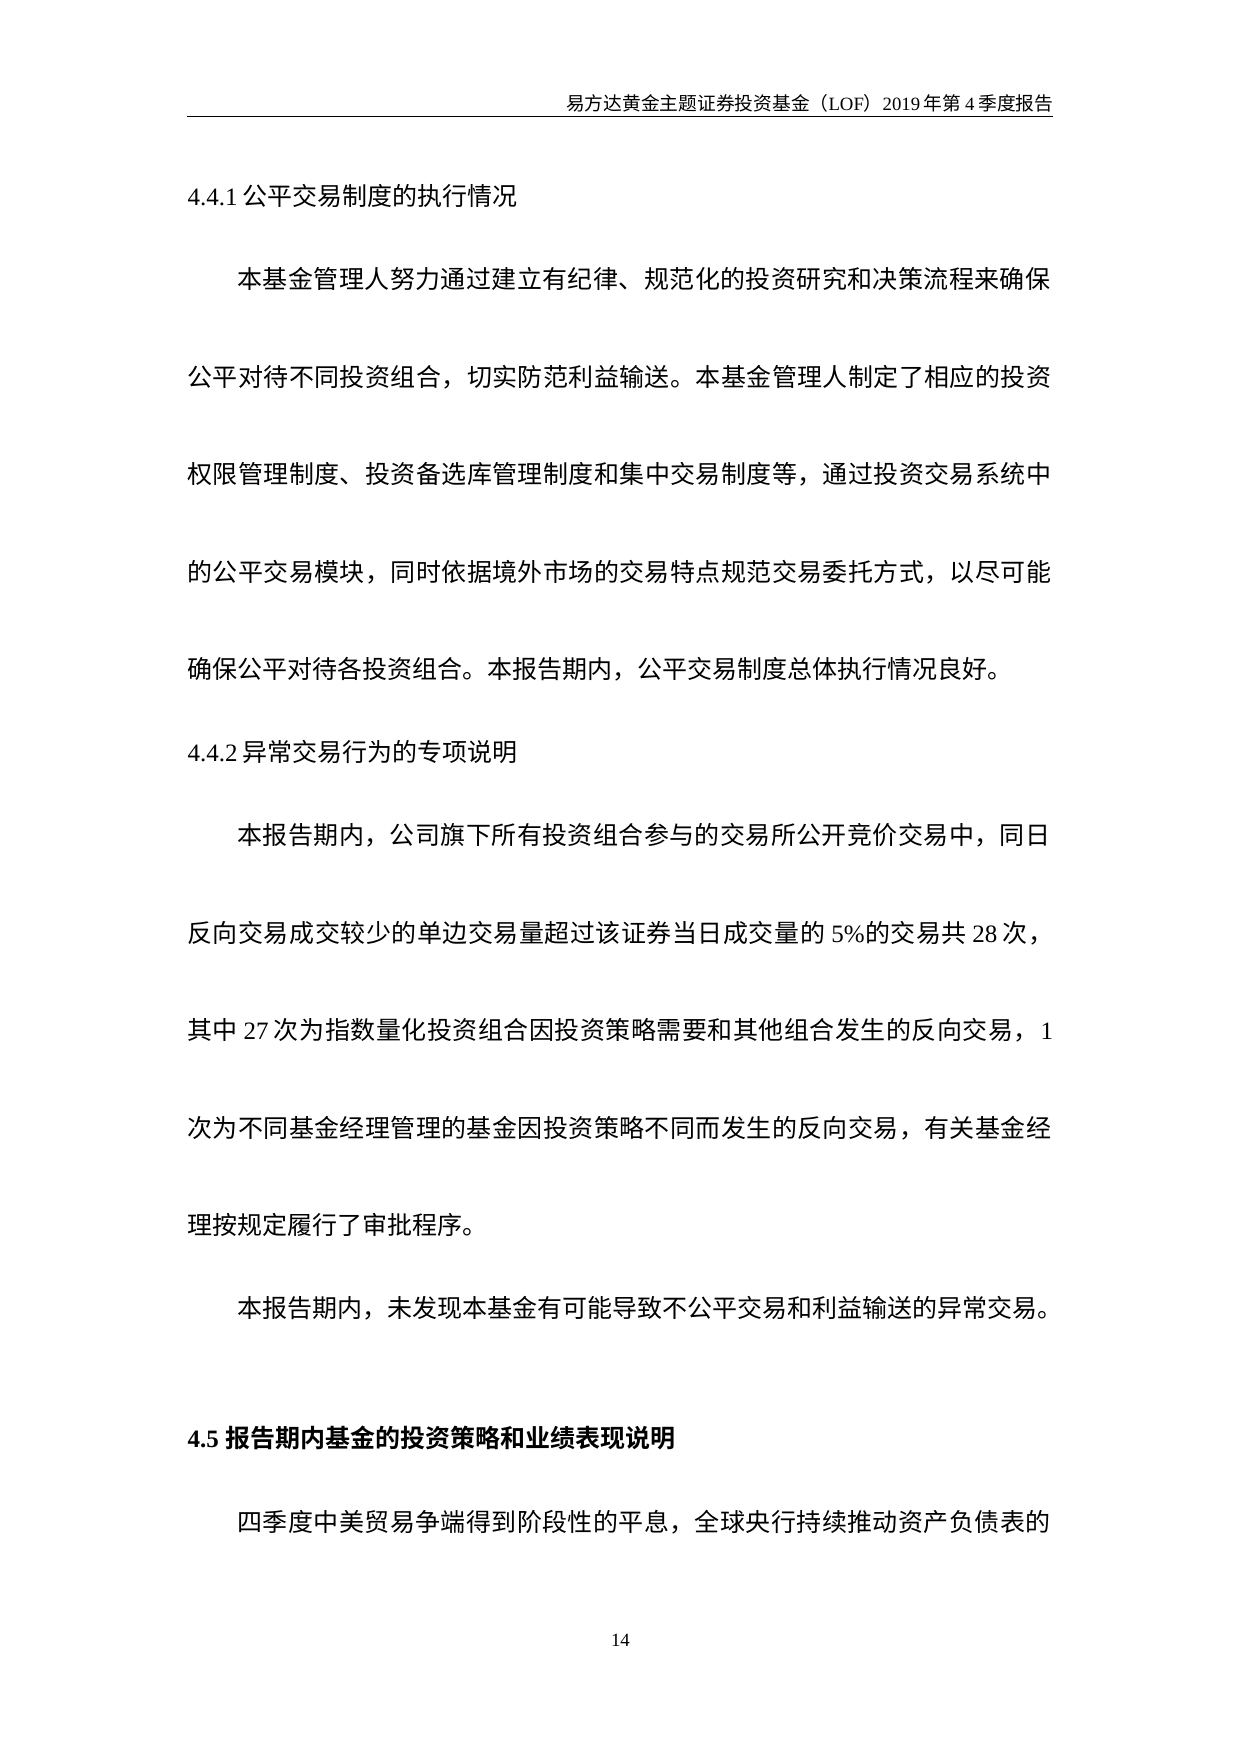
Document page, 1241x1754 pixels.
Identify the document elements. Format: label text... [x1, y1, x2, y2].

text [187, 1488, 1053, 1553]
text 4.4.1公平交易制度的执行情况 [187, 162, 1053, 227]
text 本基金管理人努力通过建立有纪律、规范化的投资研究和决策流程来确保公平对待不同投资组合，切实防范利益输送。本基金管理人制定了相应的投资权限管理制度、投资备选库管理制度和集中交易制度等，通过投资交易系统中的公平交易模块，同时依据境外市场的交易特点规范交易委托方式，以尽可能确保公平对待各投资组合。本报告期内，公平交易制度总体执行情况良好。 [187, 245, 1053, 700]
text 4.5 报告期内基金的投资策略和业绩表现说明 [187, 1404, 1053, 1469]
text 4.4.2异常交易行为的专项说明 [187, 718, 1053, 783]
text 本报告期内，未发现本基金有可能导致不公平交易和利益输送的异常交易。 [187, 1274, 1053, 1339]
text 本报告期内，公司旗下所有投资组合参与的交易所公开竞价交易中，同日反向交易成交较少的单边交易量超过该证券当日成交量的5%的交易共28次，其中27次为指数量化投资组合因投资策略需要和其他组合发生的反向交易，1次为不同基金经理管理的基金因投资策略不同而发生的反向交易，有关基金经理按规定履行了审批程序。 [187, 801, 1053, 1256]
